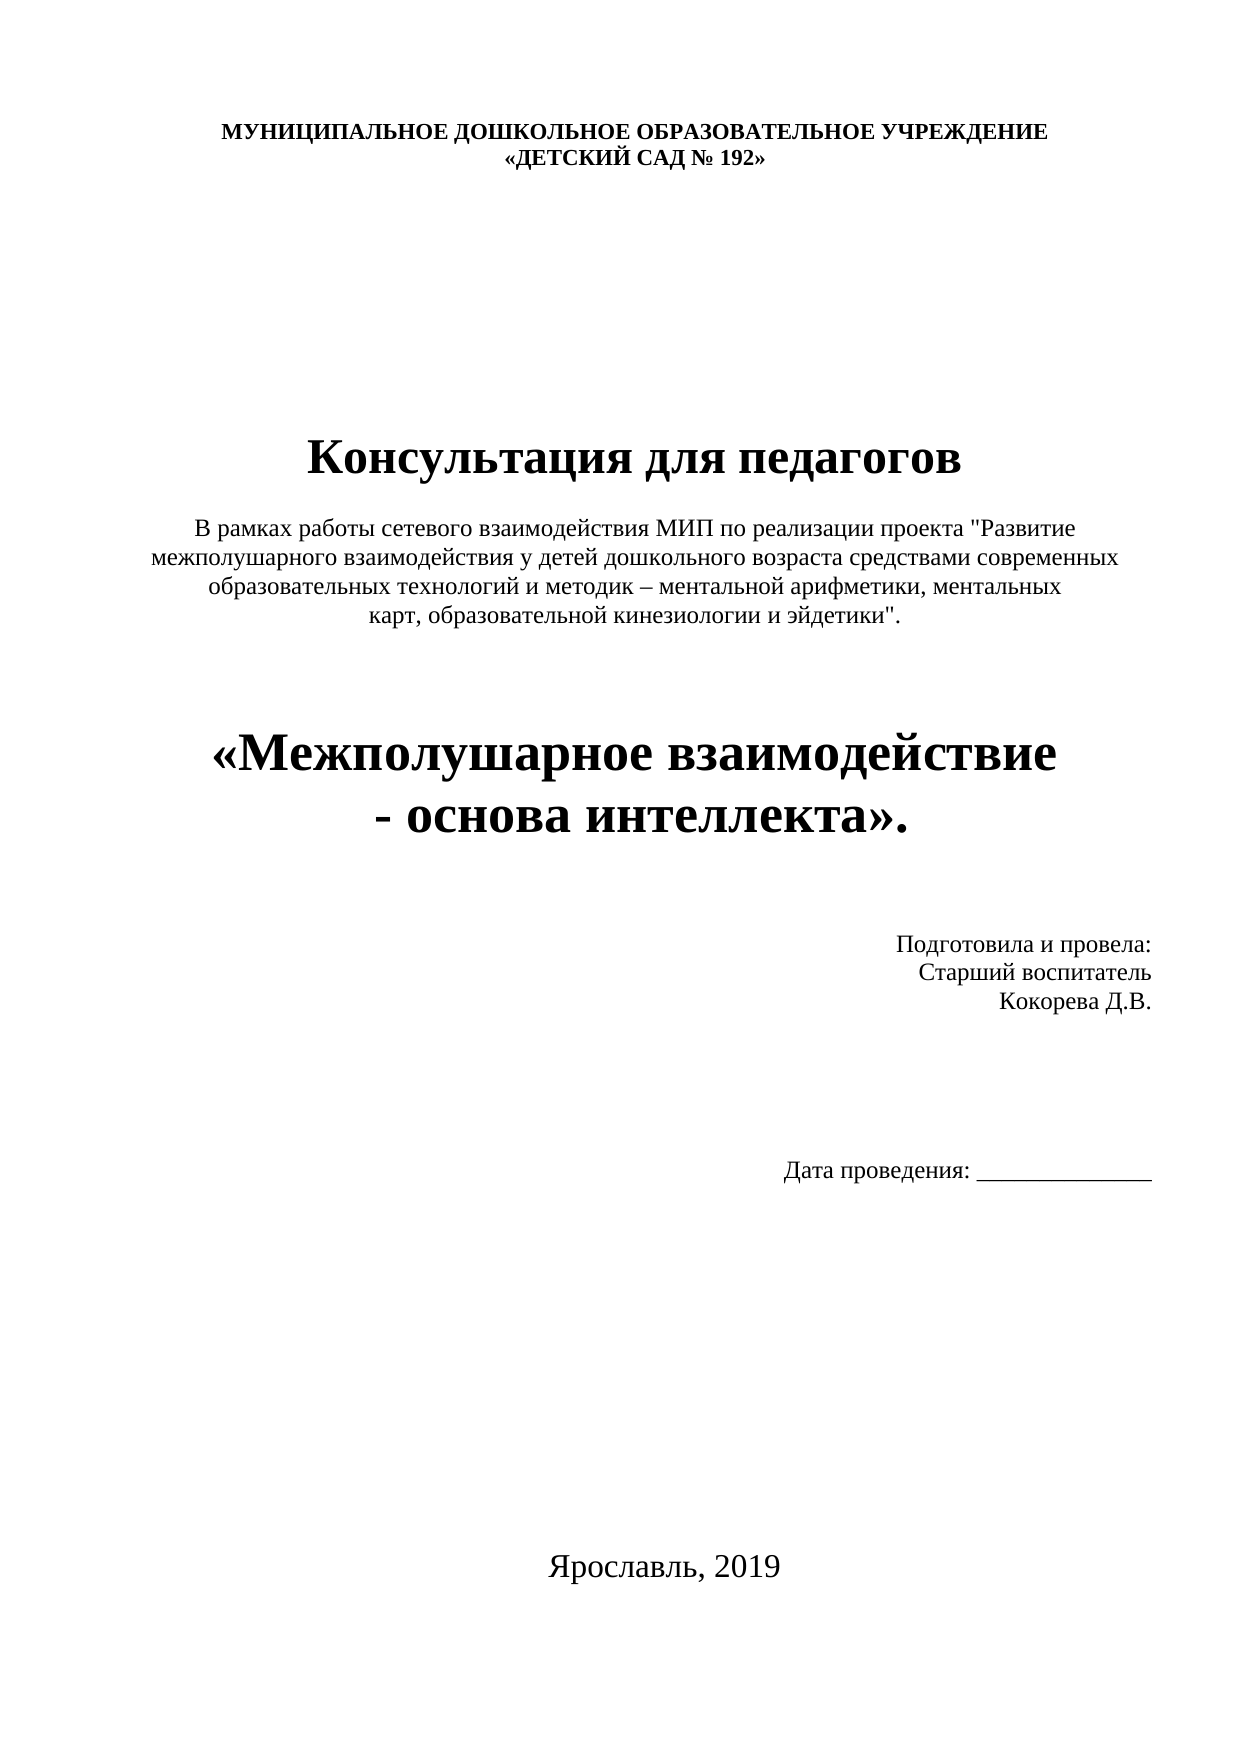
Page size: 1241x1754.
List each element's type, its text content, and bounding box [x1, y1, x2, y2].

text МУНИЦИПАЛЬНОЕ ДОШКОЛЬНОЕ ОБРАЗОВАТЕЛЬНОЕ УЧРЕЖДЕНИЕ [118, 118, 1152, 144]
text Консультация для педагогов [118, 427, 1152, 485]
text Ярославль, 2019 [177, 1546, 1152, 1584]
text Дата проведения: ______________ [177, 1155, 1152, 1184]
text Старший воспитатель [177, 957, 1152, 986]
text - основа интеллекта». [118, 782, 1152, 844]
text Подготовила и провела: [177, 929, 1152, 957]
text Кокорева Д.В. [177, 986, 1152, 1015]
text В рамках работы сетевого взаимодействия МИП по реализации проекта "Развитие межполушарного взаимодействия у детей дошкольного возраста средствами современных образовательных технологий и методик – ментальной арифметики, ментальных карт, образовательной кинезиологии и эйдетики". [118, 513, 1152, 628]
text «Межполушарное взаимодействие [118, 719, 1152, 782]
text «ДЕТСКИЙ САД № 192» [118, 144, 1152, 171]
